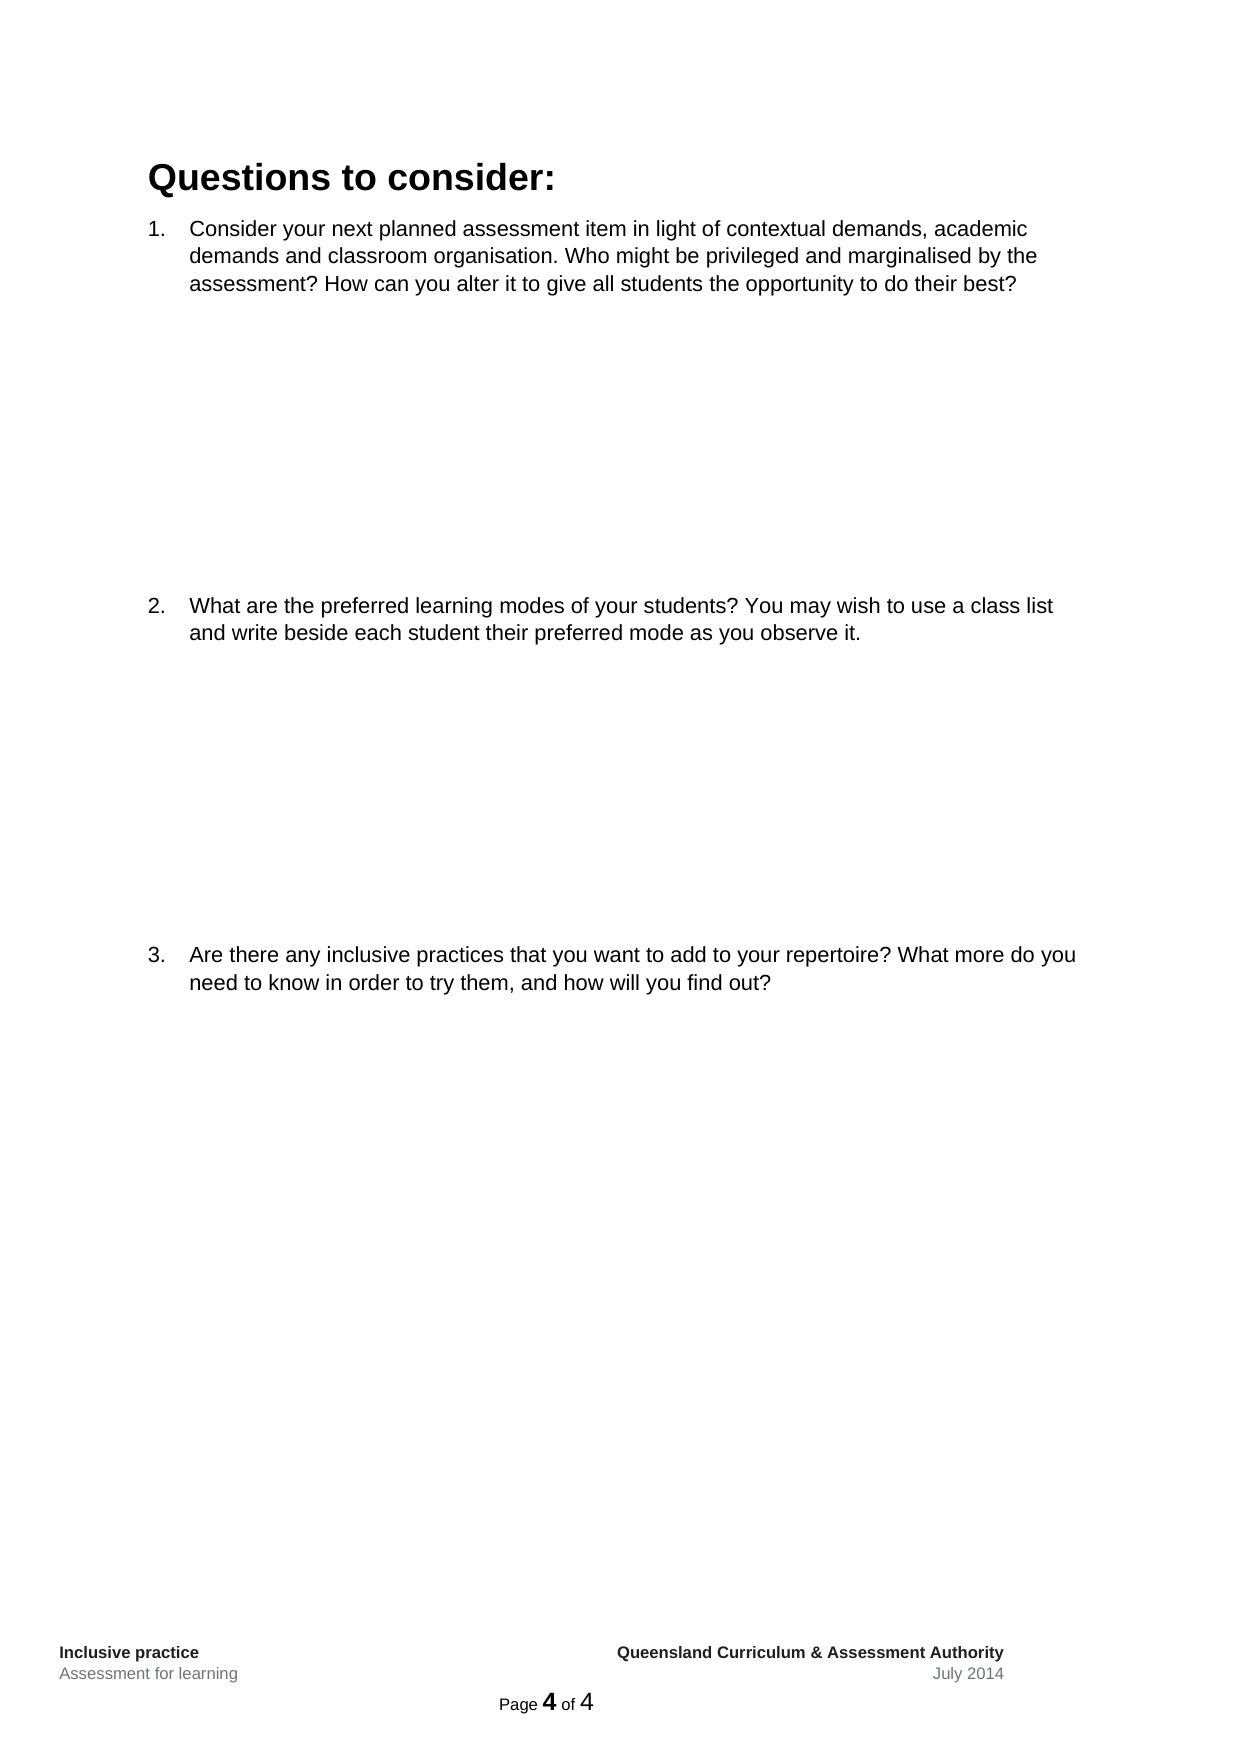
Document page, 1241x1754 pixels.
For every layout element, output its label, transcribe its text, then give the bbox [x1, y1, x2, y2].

list Are there any inclusive practices that you want to add to your repertoire? What more do you need to know in order to try them, and how will you find out? [148, 942, 1092, 995]
subtitle Questions to consider: [148, 156, 1092, 199]
list What are the preferred learning modes of your students? You may wish to use a class list and write beside each student their preferred mode as you observe it. [148, 593, 1092, 646]
list Consider your next planned assessment item in light of contextual demands, academic demands and classroom organisation. Who might be privileged and marginalised by the assessment? How can you alter it to give all students the opportunity to do their best? [148, 216, 1092, 296]
